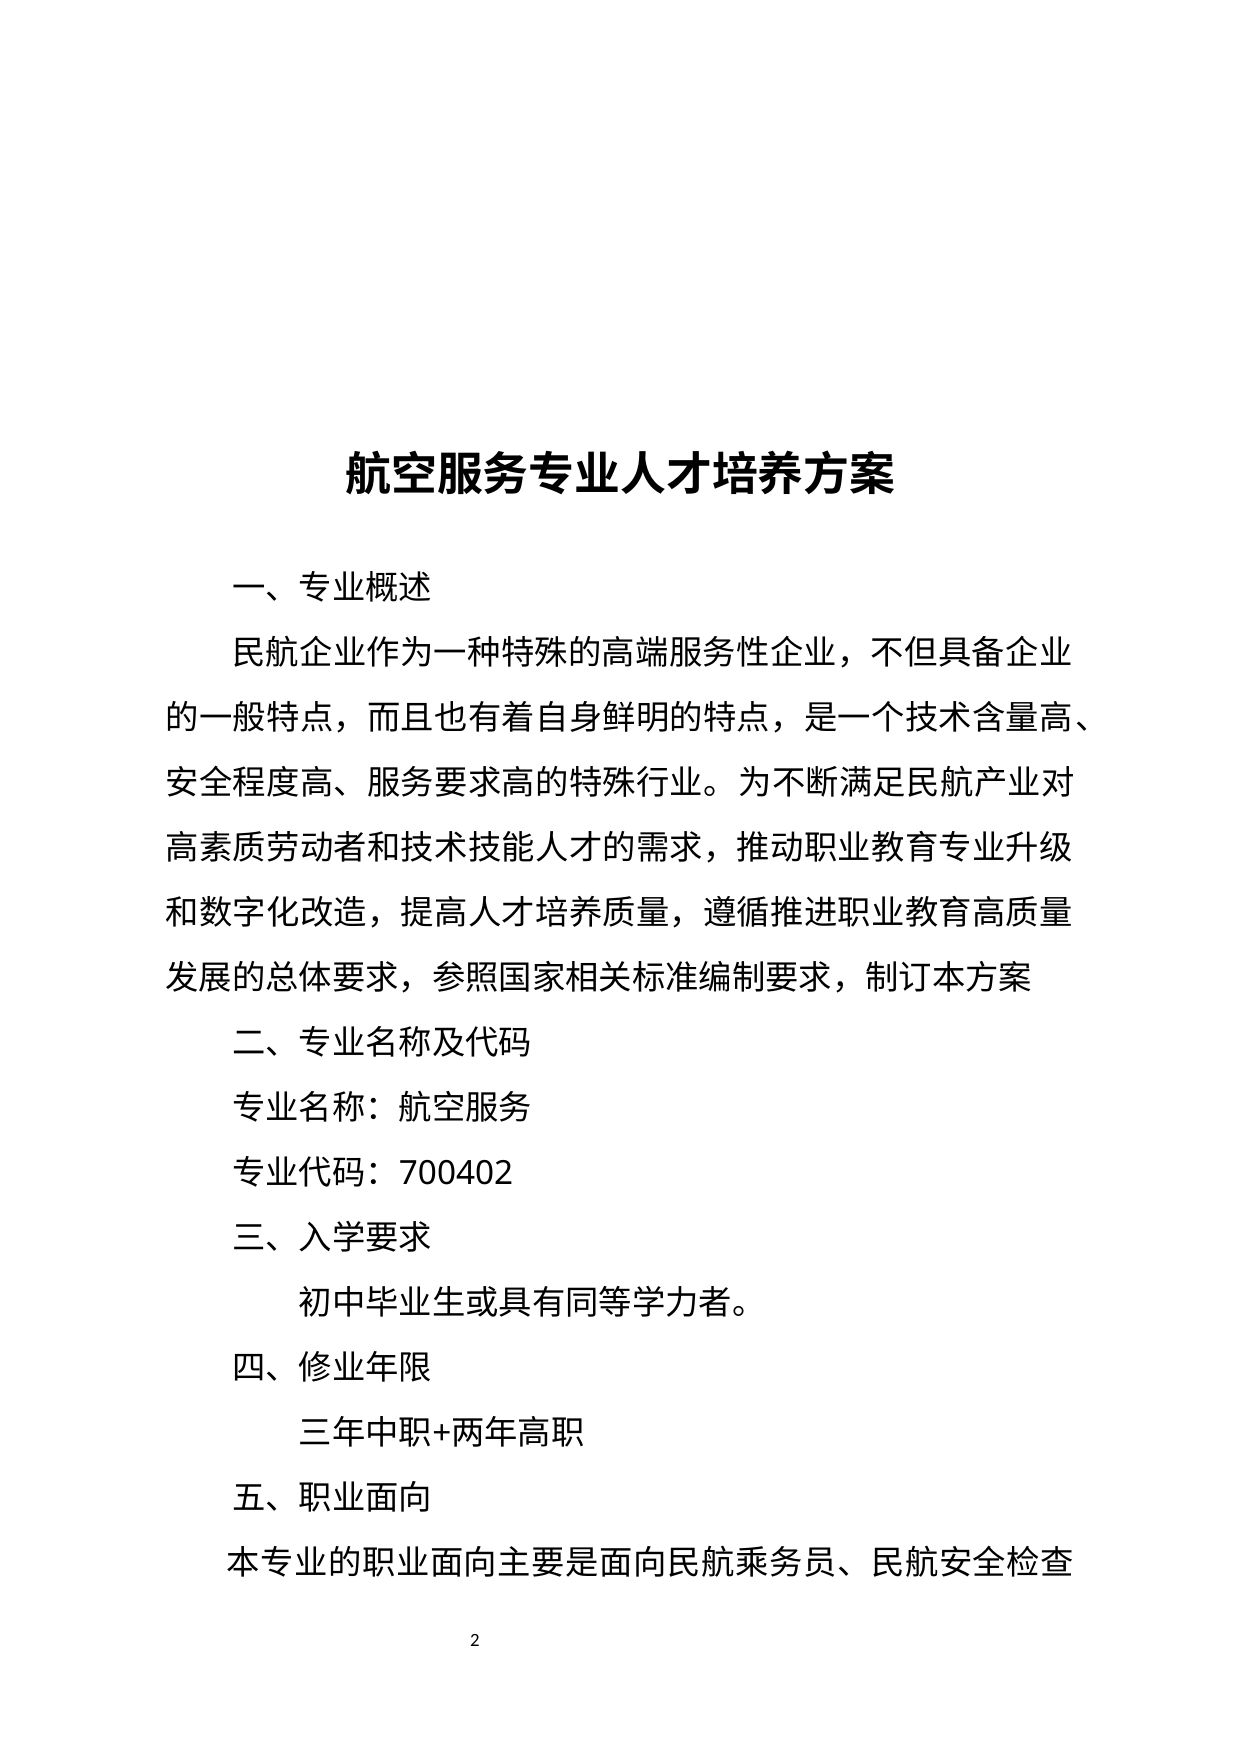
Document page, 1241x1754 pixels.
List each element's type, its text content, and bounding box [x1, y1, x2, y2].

text 初中毕业生或具有同等学力者。 [165, 1268, 1075, 1333]
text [165, 1528, 1075, 1593]
text 专业名称：航空服务 [165, 1073, 1075, 1138]
text 四、修业年限 [165, 1333, 1075, 1398]
text 民航企业作为一种特殊的高端服务性企业，不但具备企业的一般特点，而且也有着自身鲜明的特点，是一个技术含量高、安全程度高、服务要求高的特殊行业。为不断满足民航产业对高素质劳动者和技术技能人才的需求，推动职业教育专业升级和数字化改造，提高人才培养质量，遵循推进职业教育高质量发展的总体要求，参照国家相关标准编制要求，制订本方案 [165, 618, 1075, 1008]
text 五、职业面向 [165, 1463, 1075, 1528]
text 三、入学要求 [165, 1203, 1075, 1268]
text 三年中职+两年高职 [165, 1398, 1075, 1463]
text 二、专业名称及代码 [165, 1008, 1075, 1073]
text 专业代码：700402 [165, 1138, 1075, 1203]
text 一、专业概述 [165, 553, 1075, 618]
text 航空服务专业人才培养方案 [165, 422, 1075, 520]
